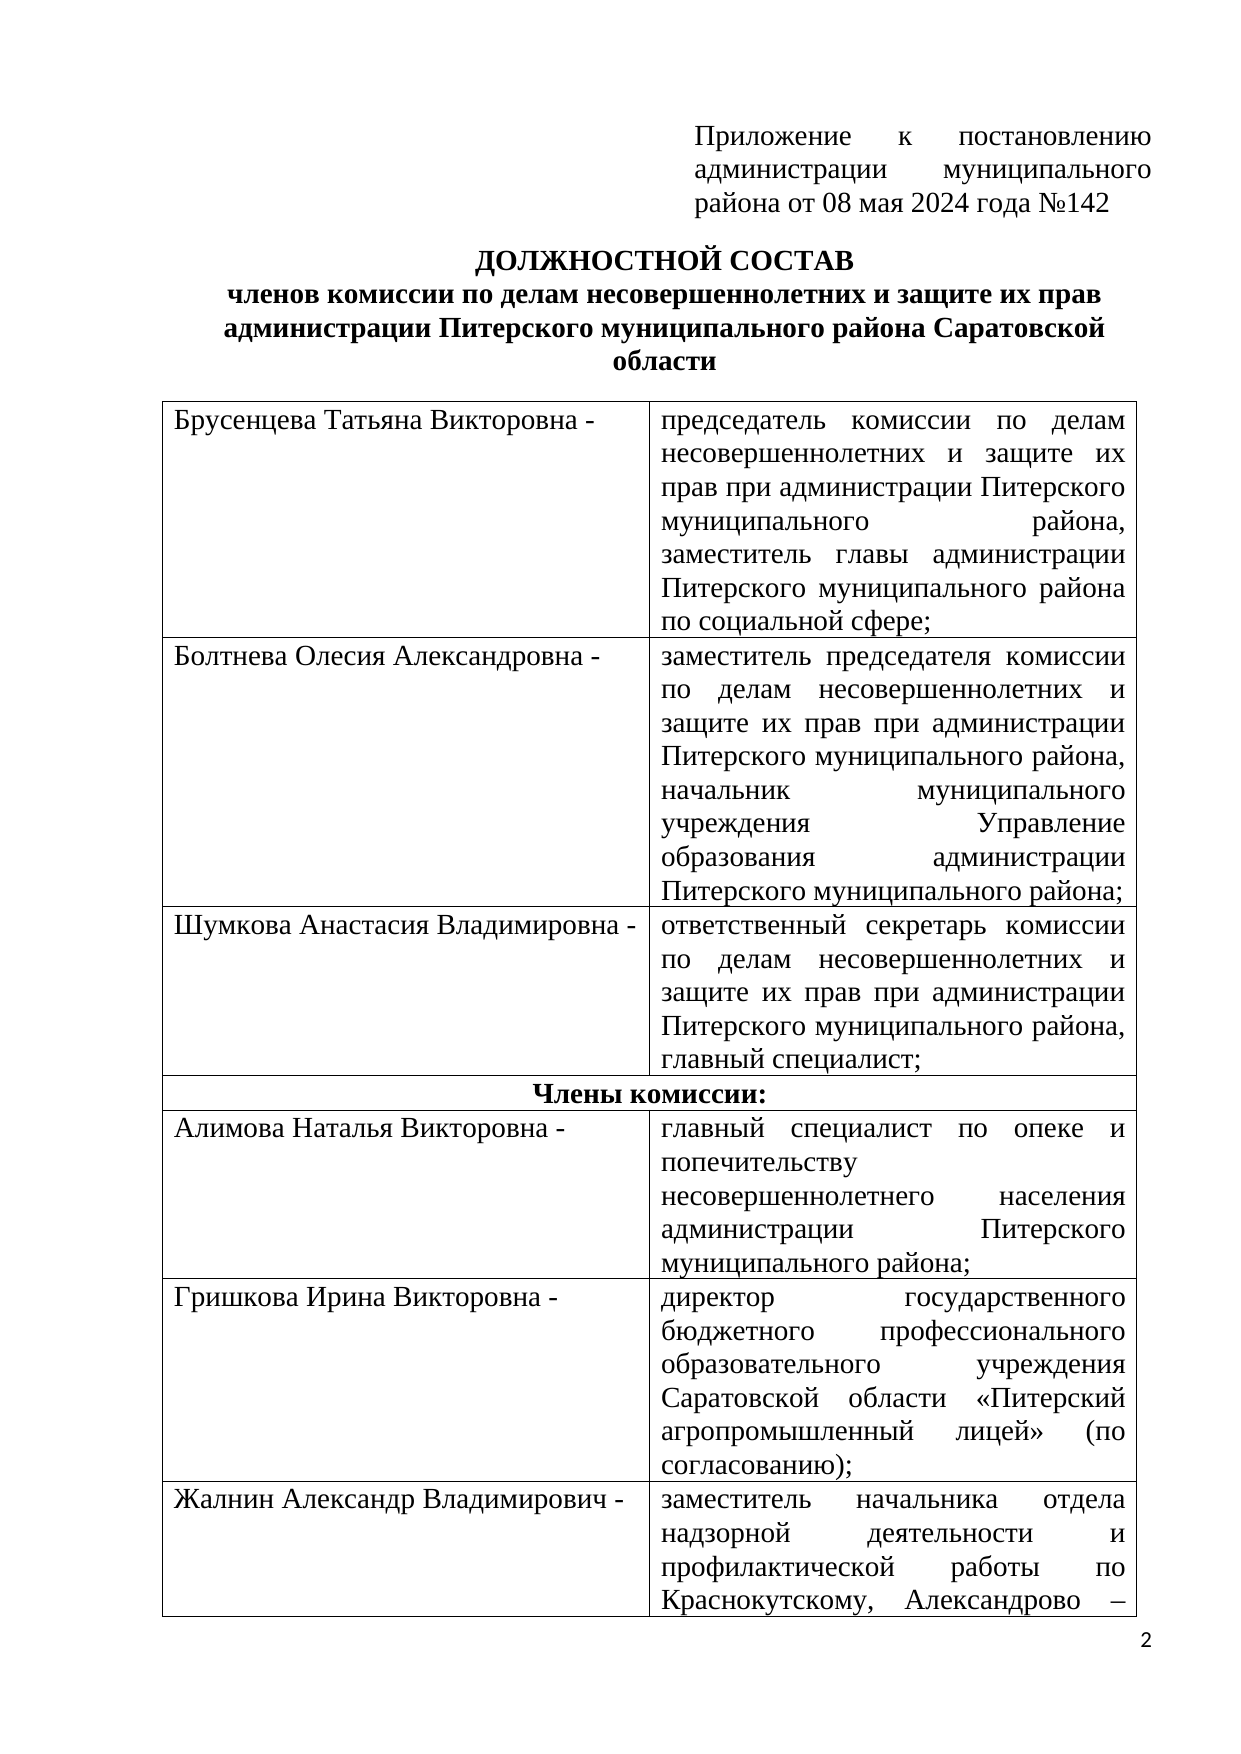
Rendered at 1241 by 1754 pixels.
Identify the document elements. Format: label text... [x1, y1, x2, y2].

text ДОЛЖНОСТНОЙ СОСТАВ [177, 243, 1152, 276]
table_cell заместитель председателя комиссии по делам несовершеннолетних и защите их прав при администрации Питерского муниципального района, начальник муниципального учреждения Управление образования администрации Питерского муниципального района; [650, 638, 1136, 906]
table_cell Болтнева Олесия Александровна - [163, 638, 649, 906]
table_cell Шумкова Анастасия Владимировна - [163, 907, 649, 1075]
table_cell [163, 1482, 649, 1616]
table_cell Алимова Наталья Викторовна - [163, 1111, 649, 1278]
text Приложение к постановлению администрации муниципального района от 08 мая 2024 года №142 [694, 118, 1152, 219]
table_cell ответственный секретарь комиссии по делам несовершеннолетних и защите их прав при администрации Питерского муниципального района, главный специалист; [650, 907, 1136, 1075]
table_cell директор государственного бюджетного профессионального образовательного учреждения Саратовской области «Питерский агропромышленный лицей» (по согласованию); [650, 1279, 1136, 1481]
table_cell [650, 1482, 1136, 1616]
table_cell Гришкова Ирина Викторовна - [163, 1279, 649, 1481]
table_cell Члены комиссии: [163, 1076, 1136, 1109]
table_cell главный специалист по опеке и попечительству несовершеннолетнего населения администрации Питерского муниципального района; [650, 1111, 1136, 1278]
table_header председатель комиссии по делам несовершеннолетних и защите их прав при администрации Питерского муниципального района, заместитель главы администрации Питерского муниципального района по социальной сфере; [650, 402, 1136, 637]
text членов комиссии по делам несовершеннолетних и защите их прав администрации Питерского муниципального района Саратовской области [177, 276, 1152, 377]
table_header Брусенцева Татьяна Викторовна - [163, 402, 649, 637]
